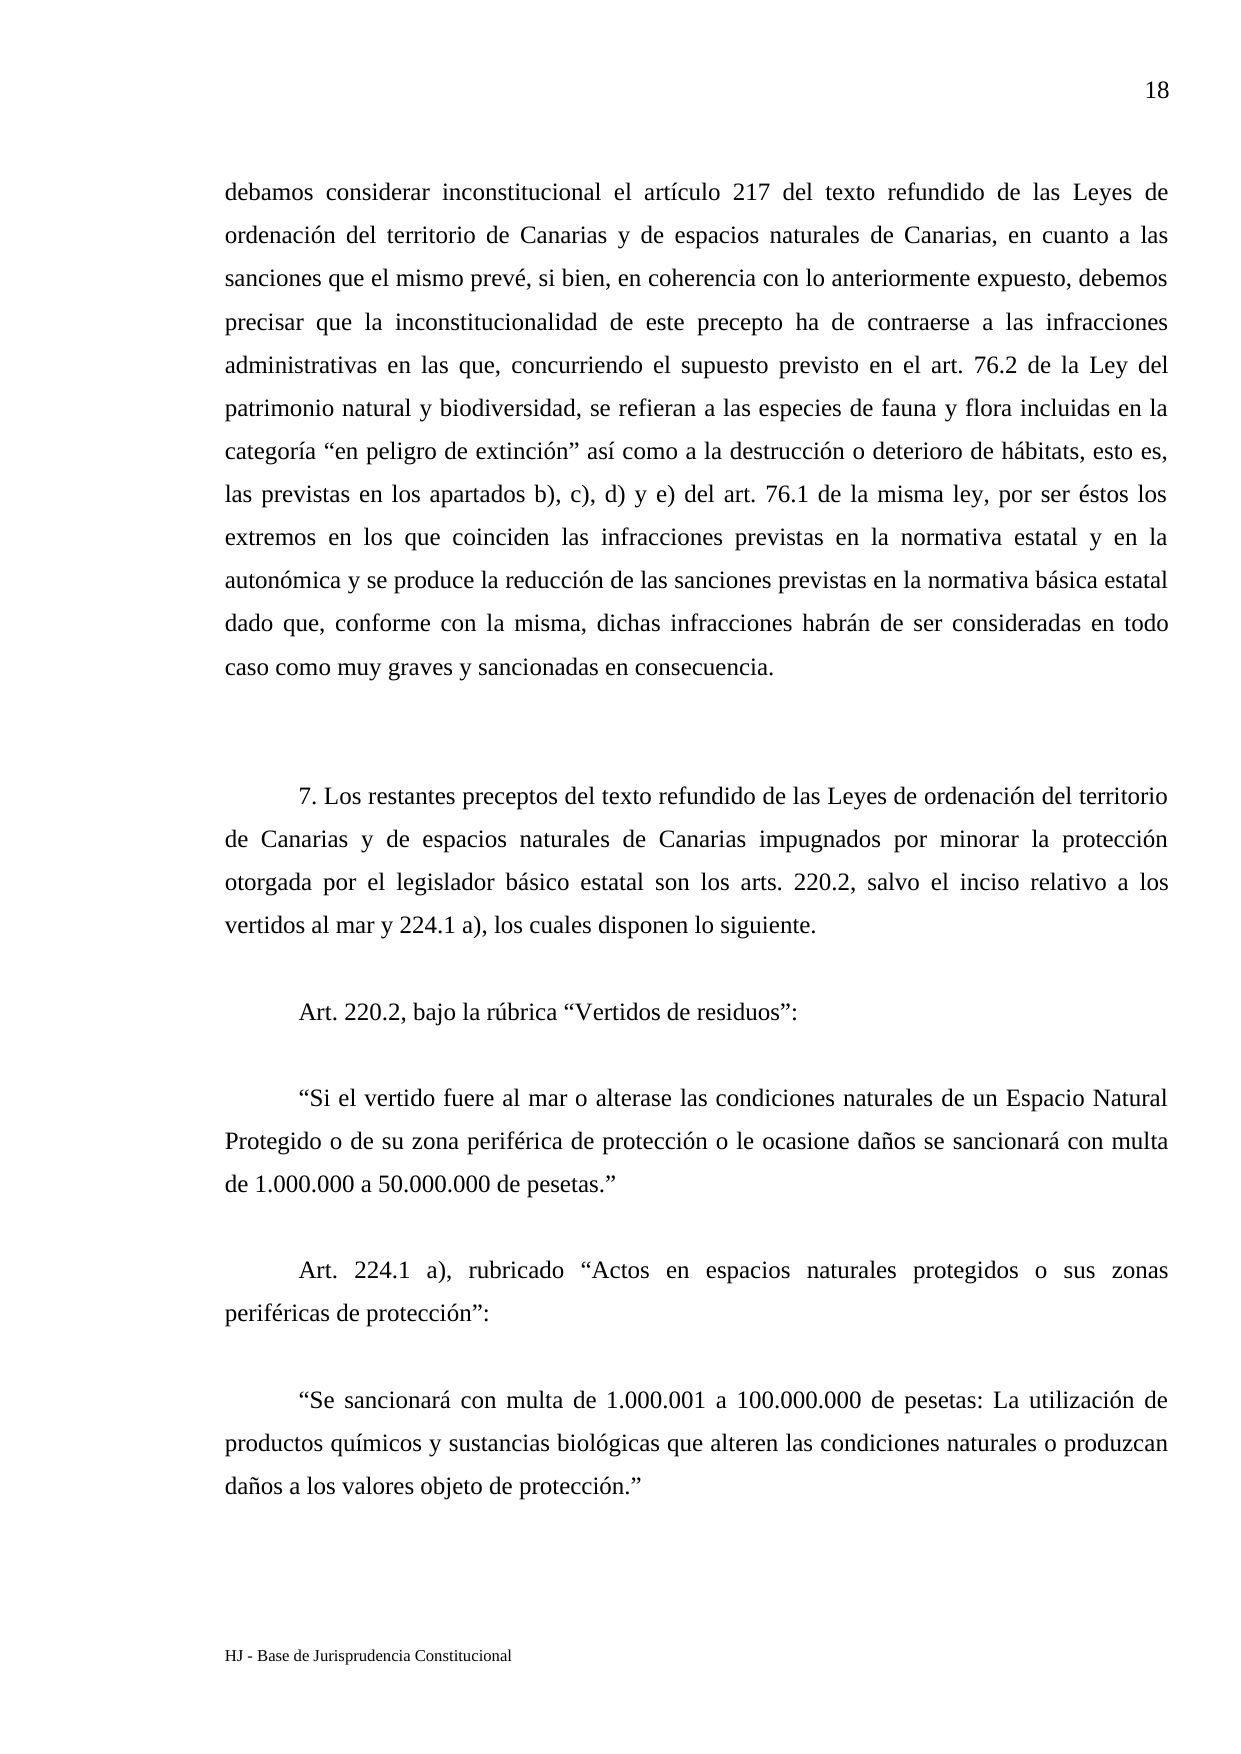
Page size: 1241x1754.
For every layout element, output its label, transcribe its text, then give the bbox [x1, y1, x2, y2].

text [224, 177, 1169, 680]
text “Se sancionará con multa de 1.000.001 a 100.000.000 de pesetas: La utilización de productos químicos y sustancias biológicas que alteren las condiciones naturales o produzcan daños a los valores objeto de protección.” [224, 1385, 1169, 1500]
text Art. 220.2, bajo la rúbrica “Vertidos de residuos”: [224, 997, 1169, 1025]
text Art. 224.1 a), rubricado “Actos en espacios naturales protegidos o sus zonas periféricas de protección”: [224, 1255, 1169, 1327]
text 7. Los restantes preceptos del texto refundido de las Leyes de ordenación del territorio de Canarias y de espacios naturales de Canarias impugnados por minorar la protección otorgada por el legislador básico estatal son los arts. 220.2, salvo el inciso relativo a los vertidos al mar y 224.1 a), los cuales disponen lo siguiente. [224, 781, 1169, 939]
text “Si el vertido fuere al mar o alterase las condiciones naturales de un Espacio Natural Protegido o de su zona periférica de protección o le ocasione daños se sancionará con multa de 1.000.000 a 50.000.000 de pesetas.” [224, 1083, 1169, 1198]
